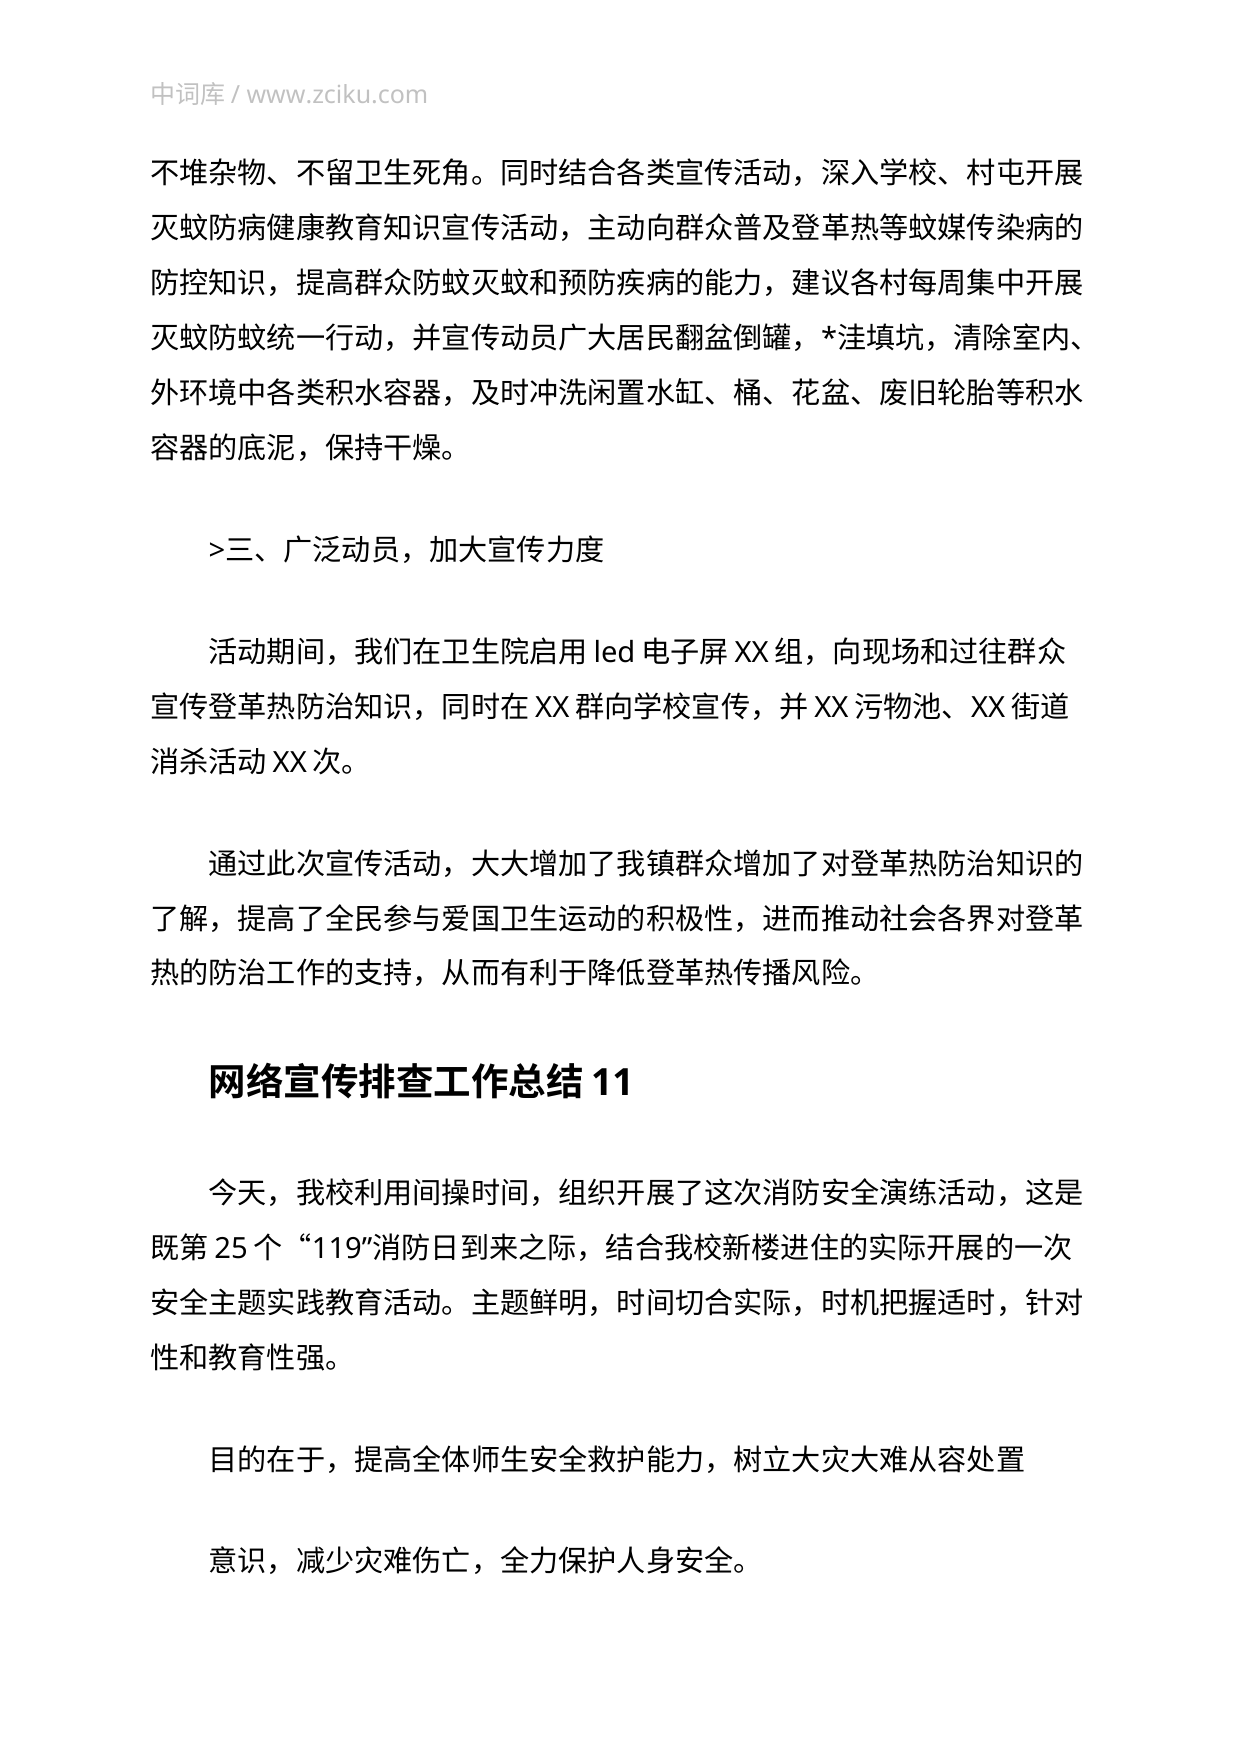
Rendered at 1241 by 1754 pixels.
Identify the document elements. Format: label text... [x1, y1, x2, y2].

text 网络宣传排查工作总结11 [150, 1052, 1090, 1106]
text >三、广泛动员，加大宣传力度 [150, 526, 1090, 569]
text 通过此次宣传活动，大大增加了我镇群众增加了对登革热防治知识的了解，提高了全民参与爱国卫生运动的积极性，进而推动社会各界对登革热的防治工作的支持，从而有利于降低登革热传播风险。 [150, 840, 1090, 992]
text 目的在于，提高全体师生安全救护能力，树立大灾大难从容处置 [150, 1436, 1090, 1478]
text 意识，减少灾难伤亡，全力保护人身安全。 [150, 1538, 1090, 1580]
text 今天，我校利用间操时间，组织开展了这次消防安全演练活动，这是既第25个“119”消防日到来之际，结合我校新楼进住的实际开展的一次安全主题实践教育活动。主题鲜明，时间切合实际，时机把握适时，针对性和教育性强。 [150, 1169, 1090, 1377]
text 活动期间，我们在卫生院启用led电子屏XX组，向现场和过往群众宣传登革热防治知识，同时在XX群向学校宣传，并XX污物池、XX街道消杀活动XX次。 [150, 628, 1090, 781]
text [150, 150, 1090, 467]
